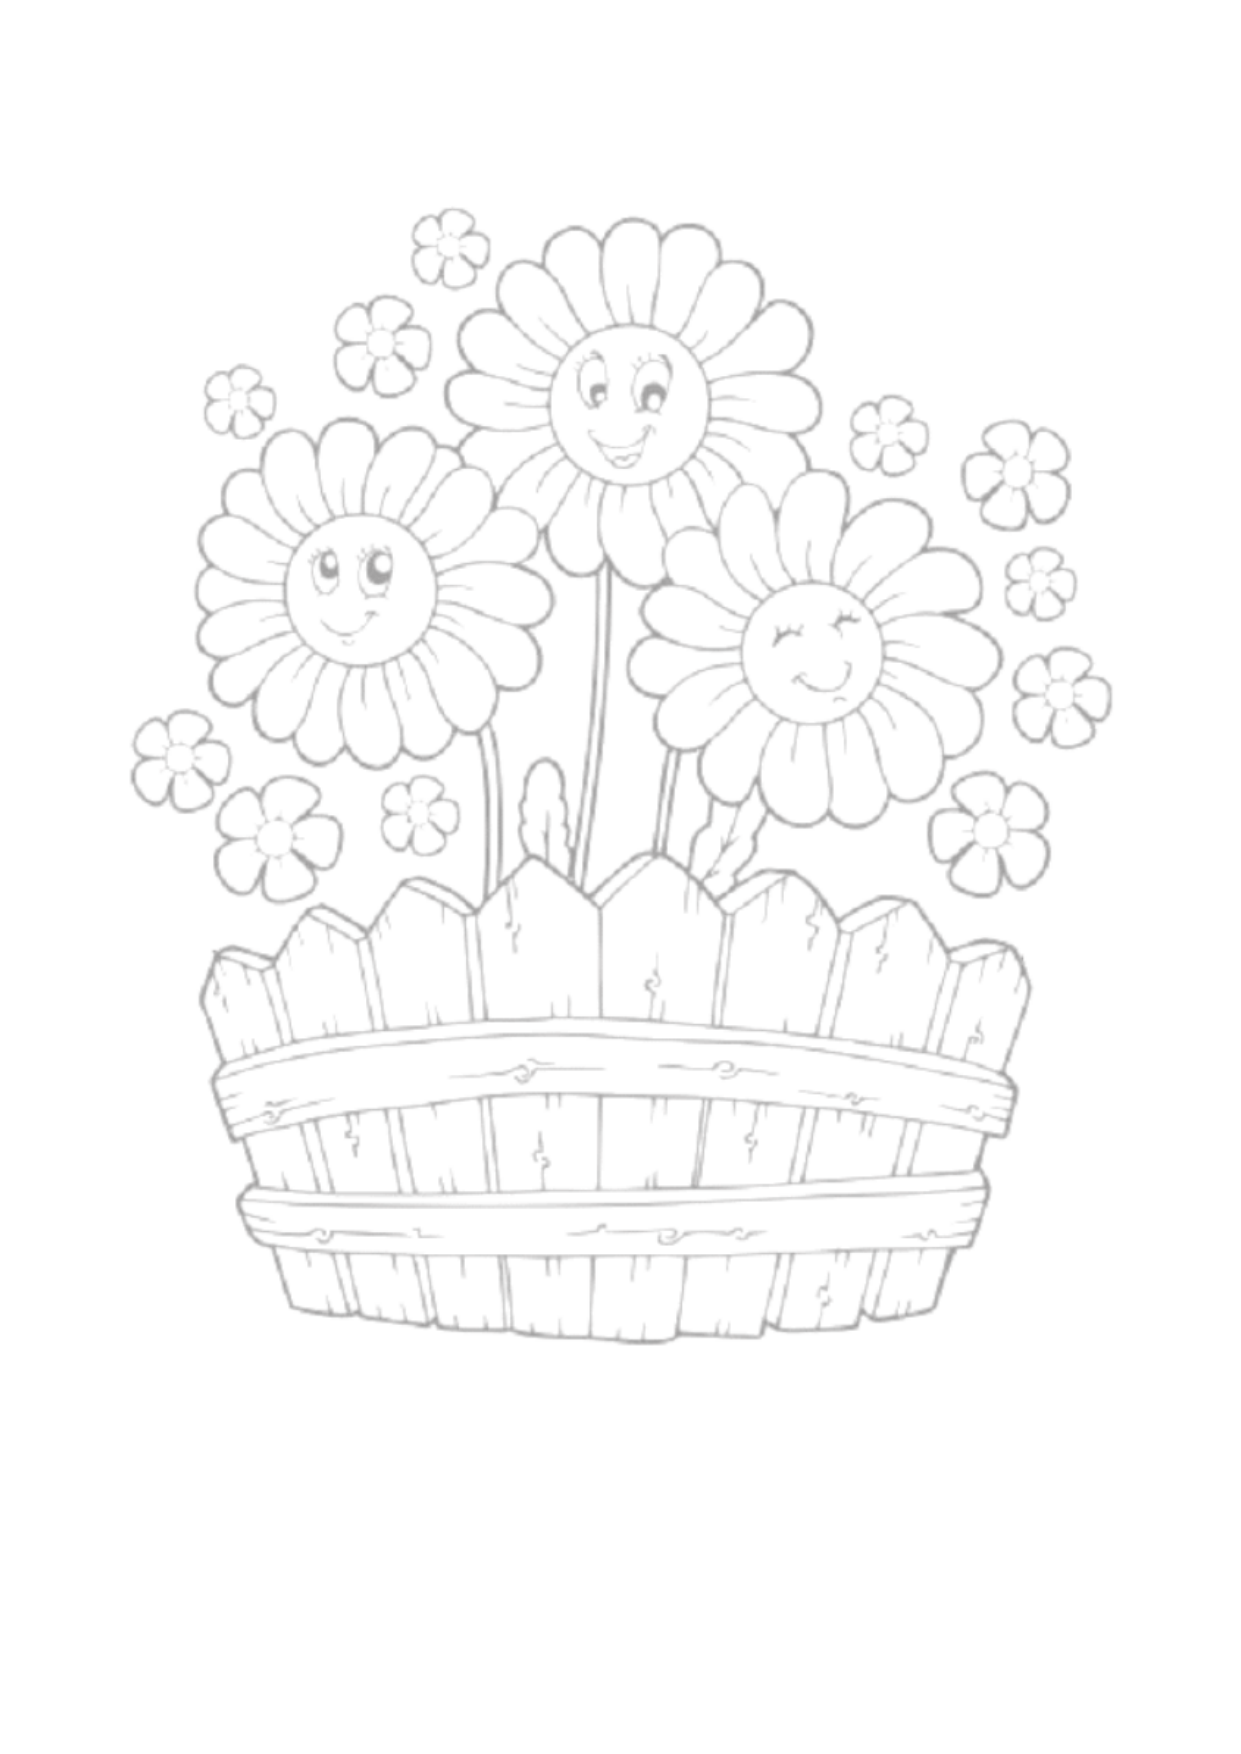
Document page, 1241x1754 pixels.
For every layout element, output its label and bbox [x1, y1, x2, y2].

picture [75, 102, 1166, 1419]
